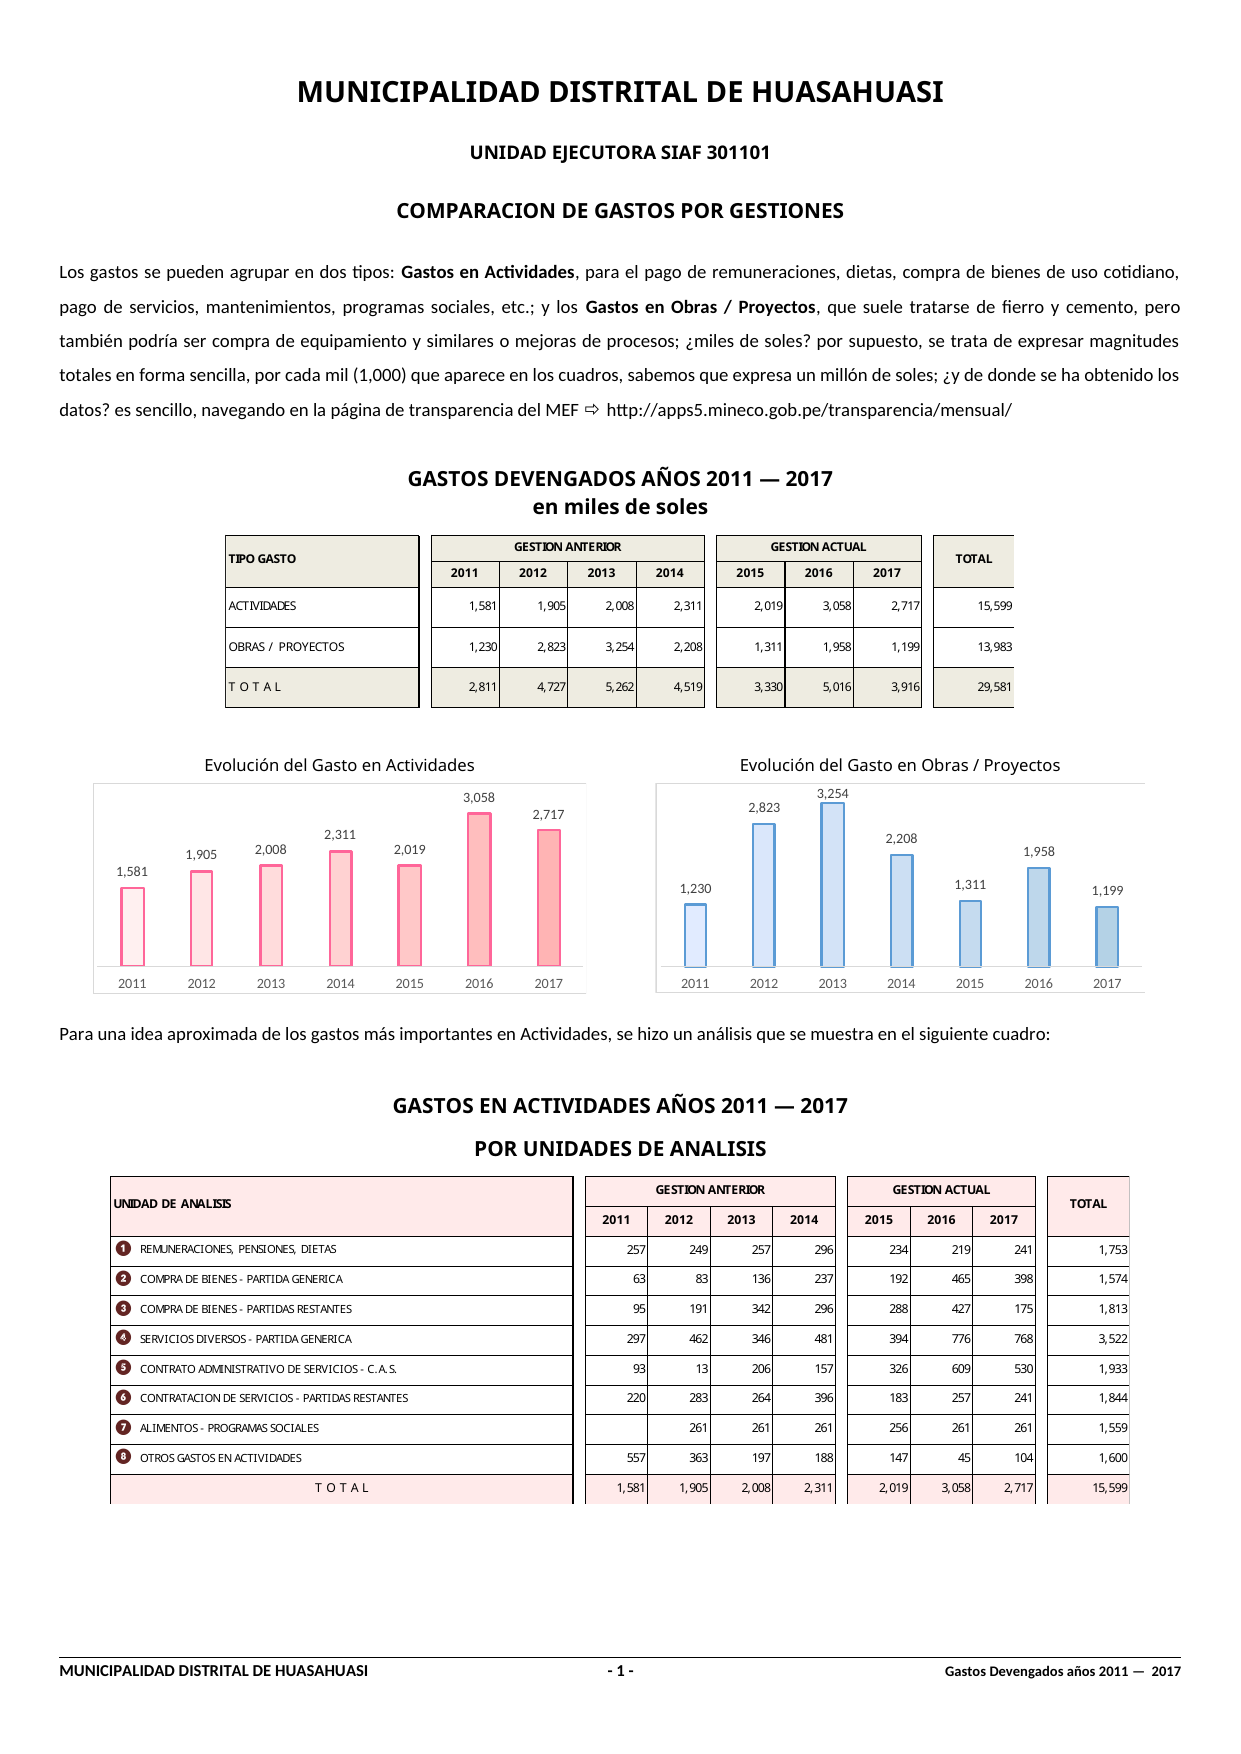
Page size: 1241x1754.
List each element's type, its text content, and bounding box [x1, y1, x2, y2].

table_cell [620, 783, 1180, 999]
text UNIDAD EJECUTORA SIAF 301101 [59, 139, 1181, 164]
text Los gastos se pueden agrupar en dos tipos: Gastos en Actividades, para el pago de remuneraciones, dietas, compra de bienes de uso cotidiano, pago de servicios, mantenimientos, programas sociales, etc.; y los Gastos en Obras / Proyectos, que suele tratarse de fierro y cemento, pero también podría ser compra de equipamiento y similares o mejoras de procesos; ¿miles de soles? por supuesto, se trata de expresar magnitudes totales en forma sencilla, por cada mil (1,000) que aparece en los cuadros, sabemos que expresa un millón de soles; ¿y de donde se ha obtenido los datos? es sencillo, navegando en la página de transparencia del MEF http://apps5.mineco.gob.pe/transparencia/mensual/ [59, 261, 1181, 421]
text GASTOS DEVENGADOS AÑOS 2011 — 2017 [59, 464, 1181, 492]
table_header Evolución del Gasto en Obras / Proyectos [620, 754, 1180, 783]
text Para una idea aproximada de los gastos más importantes en Actividades, se hizo un análisis que se muestra en el siguiente cuadro: [59, 1022, 1181, 1045]
text COMPARACION DE GASTOS POR GESTIONES [59, 197, 1181, 225]
table_cell [59, 783, 620, 999]
text en miles de soles [59, 492, 1181, 521]
text POR UNIDADES DE ANALISIS [59, 1134, 1181, 1162]
table_header Evolución del Gasto en Actividades [59, 754, 620, 783]
text MUNICIPALIDAD DISTRITAL DE HUASAHUASI [59, 71, 1181, 111]
text GASTOS EN ACTIVIDADES AÑOS 2011 — 2017 [59, 1091, 1181, 1119]
